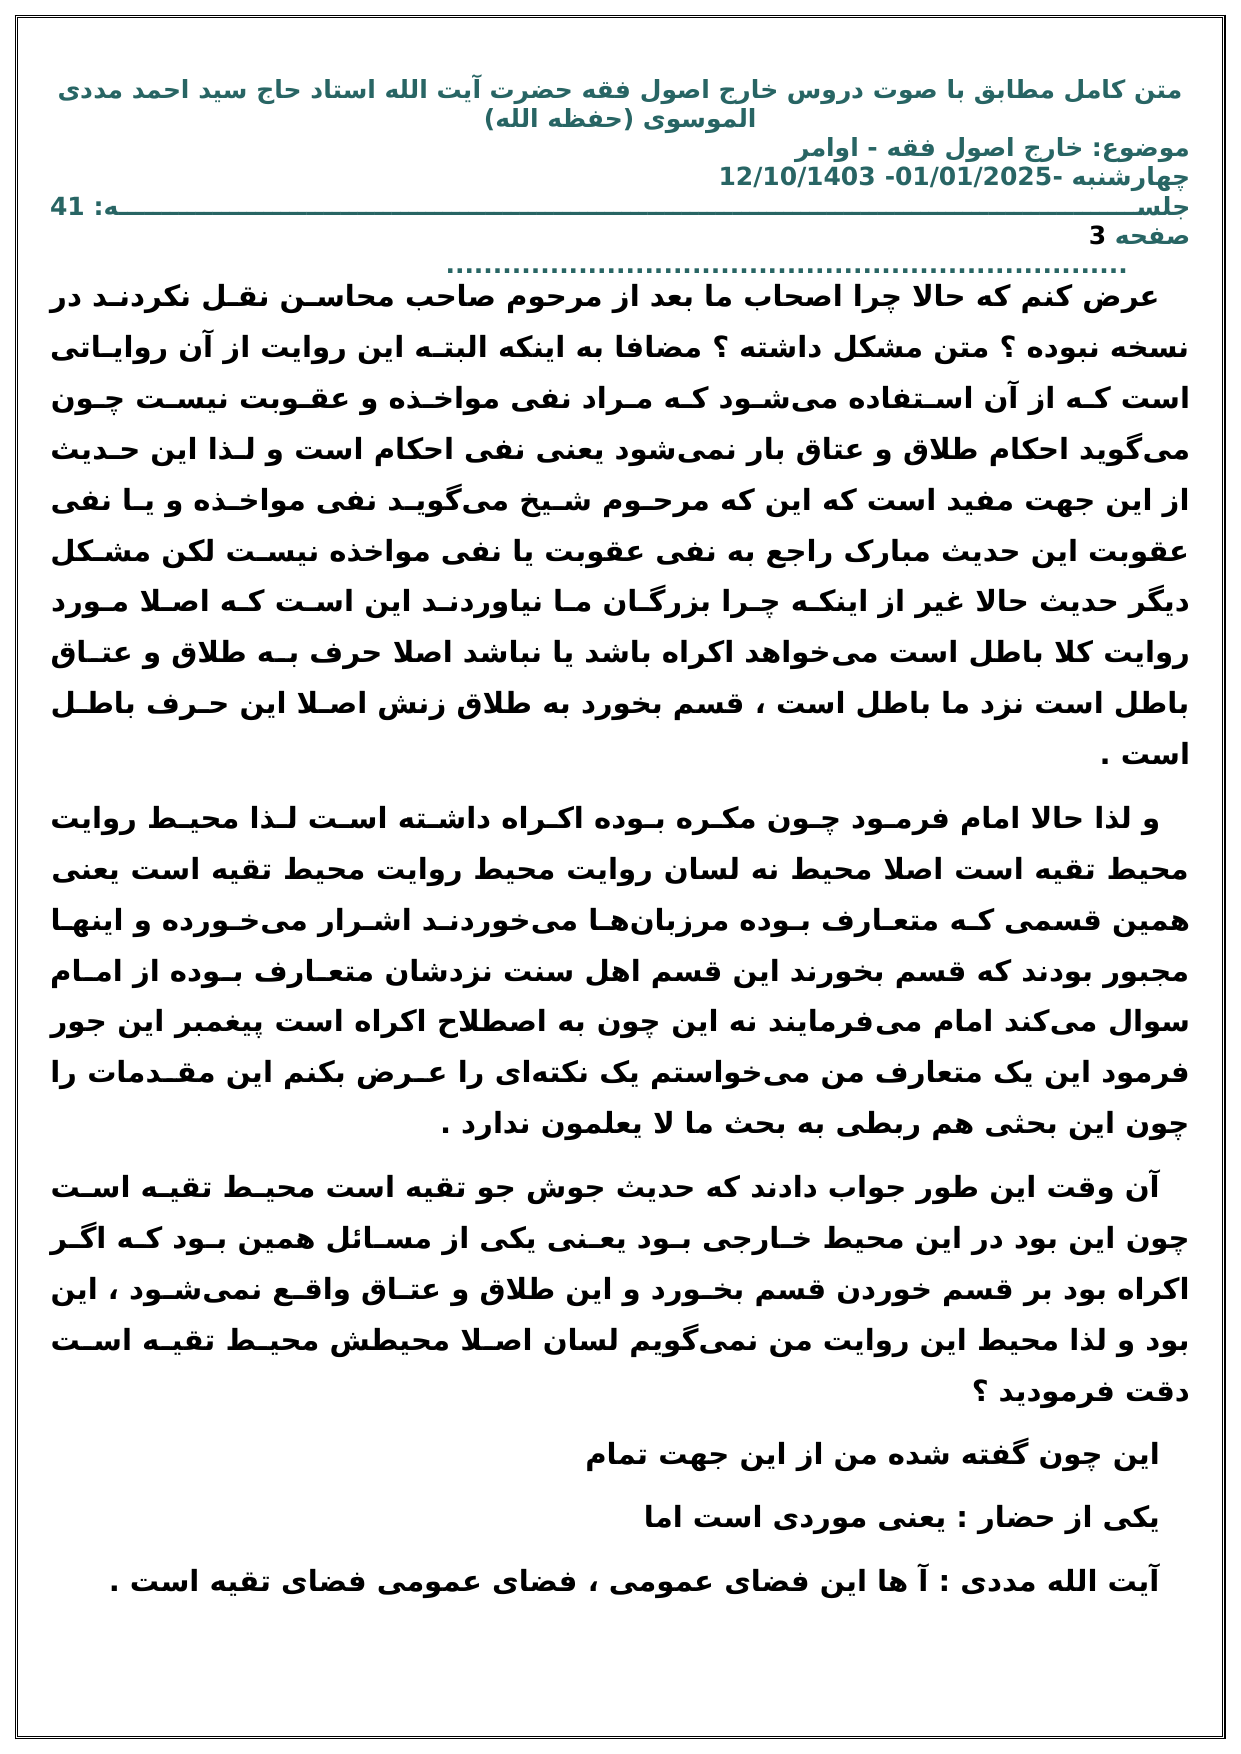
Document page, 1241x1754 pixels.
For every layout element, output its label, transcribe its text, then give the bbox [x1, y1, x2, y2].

text آن وقت این طور جواب دادند که حدیث جوش جو تقیه است محیط تقیه است چون این بود در این محیط خارجی بود یعنی یکی از مسائل همین بود که اگر اکراه بود بر قسم خوردن قسم بخورد و این طلاق و عتاق واقع نمی‌شود ، این بود و لذا محیط این روایت من نمی‌گویم لسان اصلا محیطش محیط تقیه است دقت فرمودید ؟ [50, 1170, 1190, 1408]
text یکی از حضار : یعنی موردی است اما [50, 1501, 1190, 1535]
text و لذا حالا امام فرمود چون مکره بوده اکراه داشته است لذا محیط روایت محیط تقیه است اصلا محیط نه لسان روایت محیط روایت محیط تقیه است یعنی همین قسمی که متعارف بوده مرزبان‌ها می‌خوردند اشرار می‌خورده و اینها مجبور بودند که قسم بخورند این قسم اهل سنت نزدشان متعارف بوده از امام سوال می‌کند امام می‌فرمایند نه این چون به اصطلاح اکراه است پیغمبر این جور فرمود این یک متعارف من می‌خواستم یک نکته‌ای را عرض بکنم این مقدمات را چون این بحثی هم ربطی به بحث ما لا یعلمون ندارد . [50, 801, 1190, 1141]
text آیت الله مددی : آ ها این فضای عمومی ، فضای عمومی فضای تقیه است . [50, 1564, 1190, 1598]
text این چون گفته شده من از این جهت تمام [50, 1437, 1190, 1471]
text عرض کنم که حالا چرا اصحاب ما بعد از مرحوم صاحب محاسن نقل نکردند در نسخه نبوده ؟ متن مشکل داشته ؟ مضافا به اینکه البته این روایت از آن روایاتی است که از آن استفاده می‌شود که مراد نفی مواخذه و عقوبت نیست چون می‌گوید احکام طلاق و عتاق بار نمی‌شود یعنی نفی احکام است و لذا این حدیث از این جهت مفید است که این که مرحوم شیخ می‌گوید نفی مواخذه و یا نفی عقوبت این حدیث مبارک راجع به نفی عقوبت یا نفی مواخذه نیست لکن مشکل دیگر حدیث حالا غیر از اینکه چرا بزرگان ما نیاوردند این است که اصلا مورد روایت کلا باطل است می‌خواهد اکراه باشد یا نباشد اصلا حرف به طلاق و عتاق باطل است نزد ما باطل است ، قسم بخورد به طلاق زنش اصلا این حرف باطل است . [50, 279, 1190, 772]
